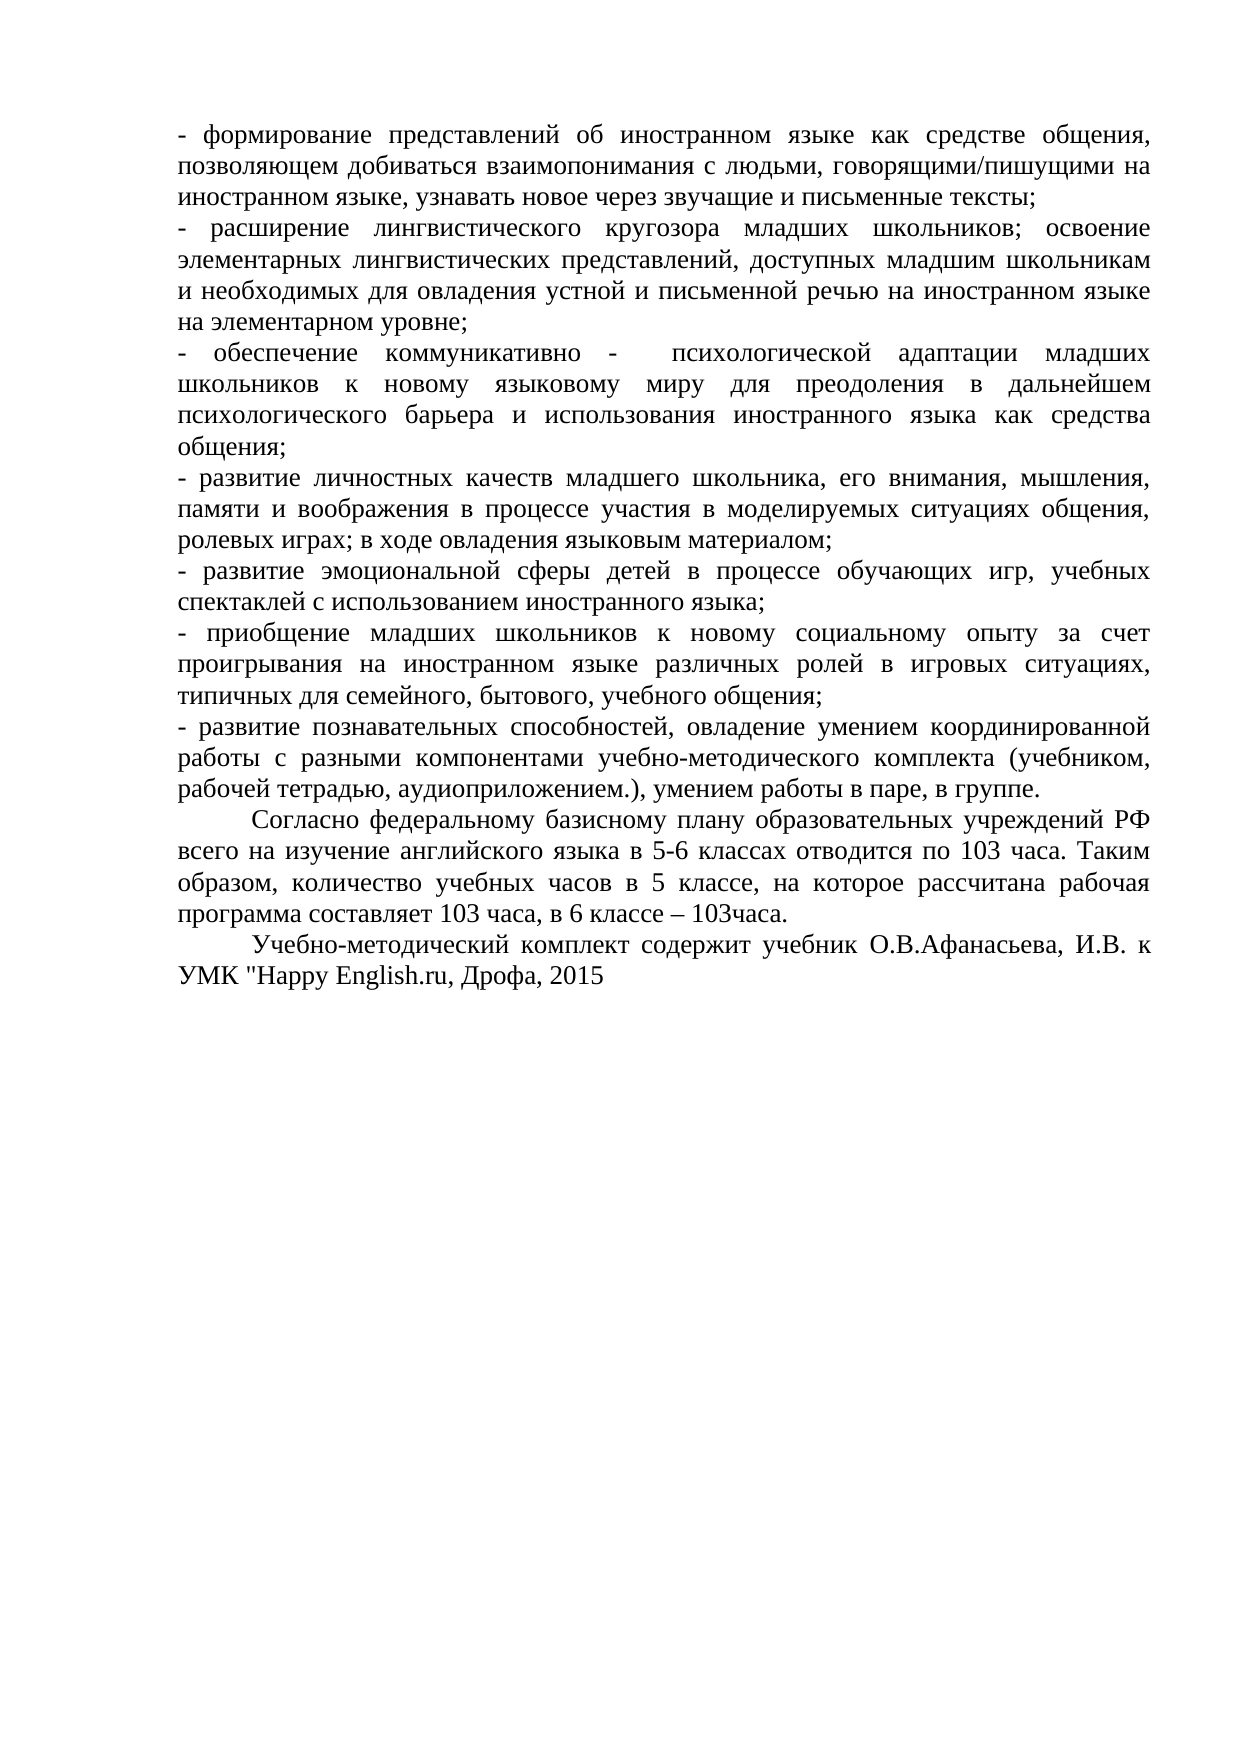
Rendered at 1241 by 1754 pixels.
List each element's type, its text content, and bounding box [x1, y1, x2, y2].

text - развитие личностных качеств младшего школьника, его внимания, мышления, памяти и воображения в процессе участия в моделируемых ситуациях общения, ролевых играх; в ходе овладения языковым материалом; [177, 461, 1152, 554]
text Согласно федеральному базисному плану образовательных учреждений РФ всего на изучение английского языка в 5-6 классах отводится по 103 часа. Таким образом, количество учебных часов в 5 классе, на которое рассчитана рабочая программа составляет 103 часа, в 6 классе – 103часа. [177, 803, 1152, 928]
text - развитие познавательных способностей, овладение умением координированной работы с разными компонентами учебно-методического комплекта (учебником, рабочей тетрадью, аудиоприложением.), умением работы в паре, в группе. [177, 710, 1152, 803]
text - приобщение младших школьников к новому социальному опыту за счет проигрывания на иностранном языке различных ролей в игровых ситуациях, типичных для семейного, бытового, учебного общения; [177, 616, 1152, 710]
text - обеспечение коммуникативно - психологической адаптации младших школьников к новому языковому миру для преодоления в дальнейшем психологического барьера и использования иностранного языка как средства общения; [177, 336, 1152, 461]
text - расширение лингвистического кругозора младших школьников; освоение элементарных лингвистических представлений, доступных младшим школьникам и необходимых для овладения устной и письменной речью на иностранном языке на элементарном уровне; [177, 212, 1152, 336]
text Учебно-методический комплект содержит учебник О.В.Афанасьева, И.В. к УМК "Happy English.ru, Дрофа, 2015 [177, 928, 1152, 990]
text - развитие эмоциональной сферы детей в процессе обучающих игр, учебных спектаклей с использованием иностранного языка; [177, 554, 1152, 616]
text - формирование представлений об иностранном языке как средстве общения, позволяющем добиваться взаимопонимания с людьми, говорящими/пишущими на иностранном языке, узнавать новое через звучащие и письменные тексты; [177, 118, 1152, 212]
